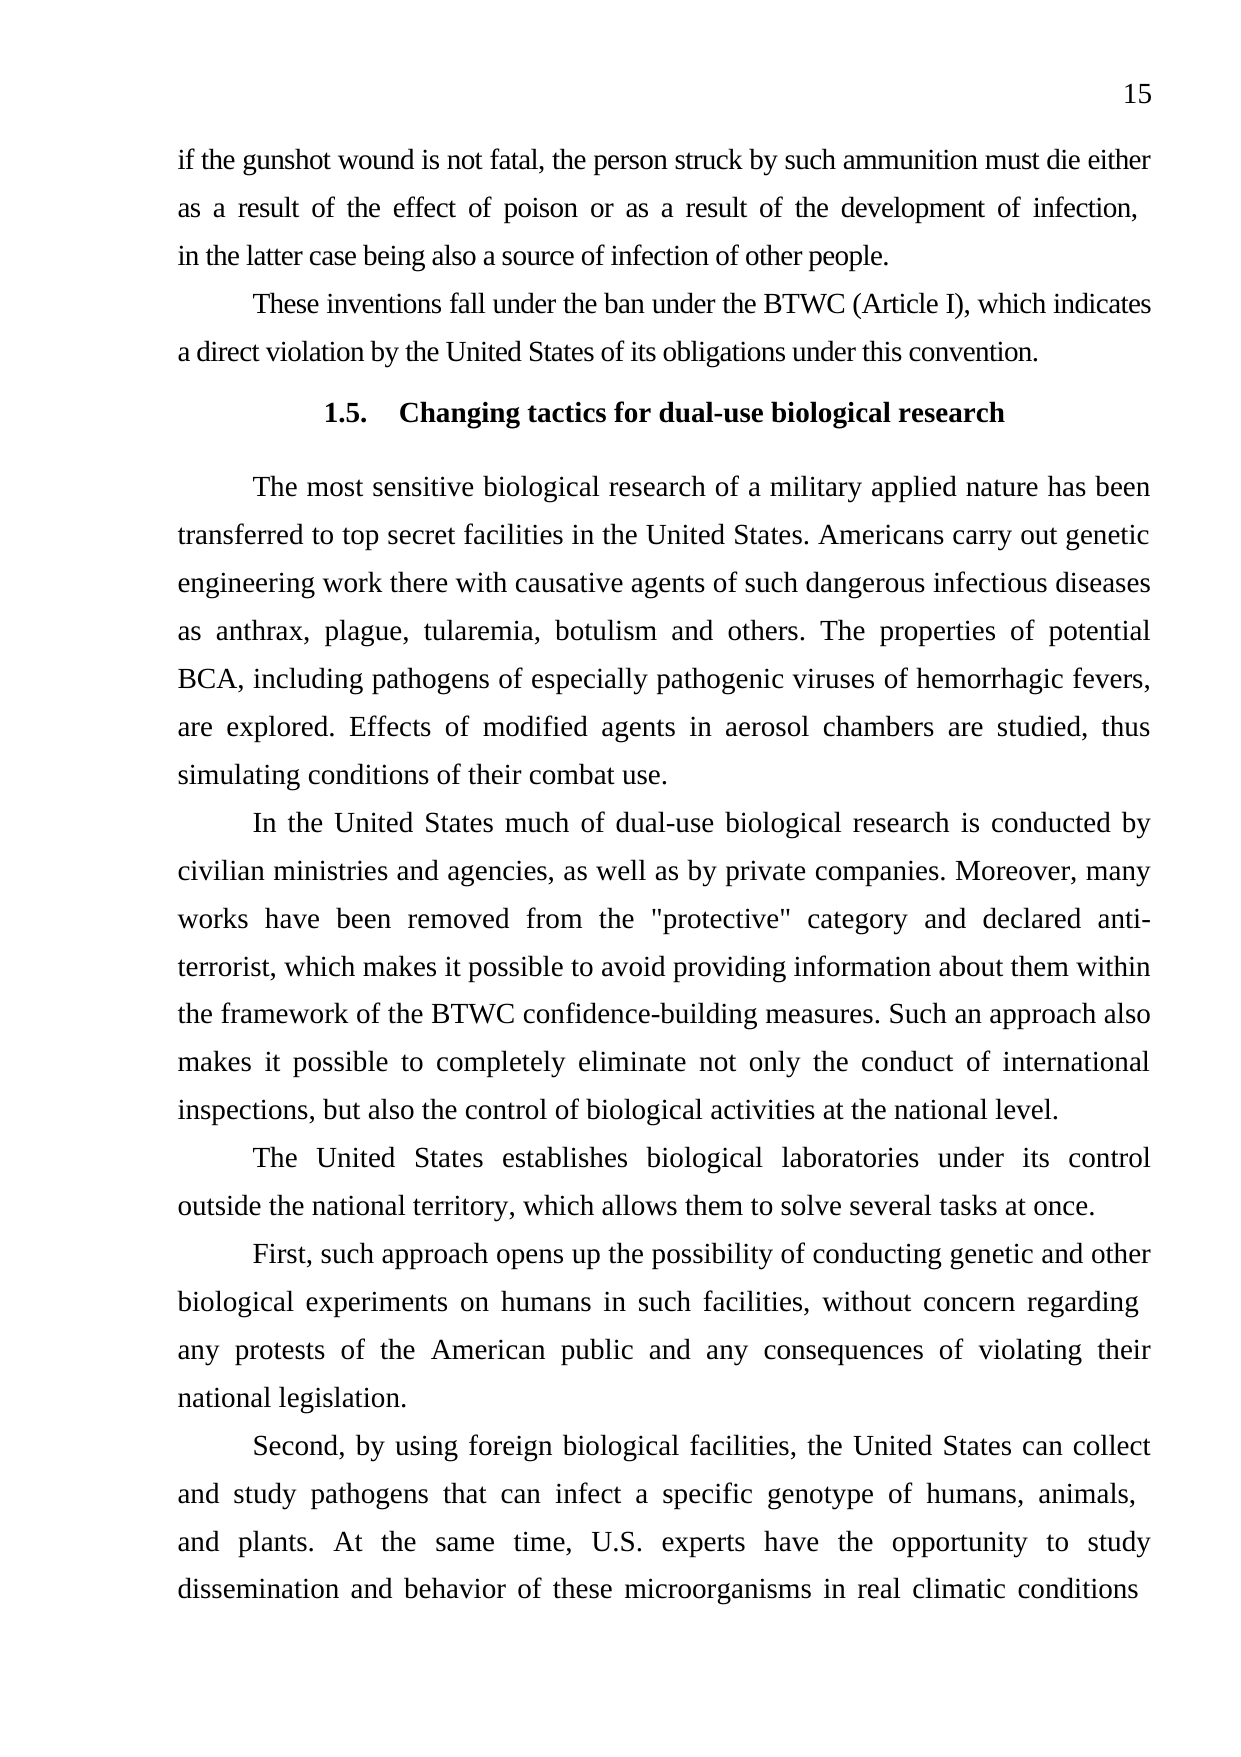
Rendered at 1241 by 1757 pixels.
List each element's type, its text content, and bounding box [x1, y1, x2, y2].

list Changing tactics for dual-use biological research [177, 396, 1152, 429]
text The United States establishes biological laboratories under its control outside the national territory, which allows them to solve several tasks at once. [177, 1129, 1152, 1225]
text These inventions fall under the ban under the BTWC (Article I), which indicates a direct violation by the United States of its obligations under this convention. [177, 275, 1152, 371]
text First, such approach opens up the possibility of conducting genetic and other biological experiments on humans in such facilities, without concern regarding any protests of the American public and any consequences of violating their national legislation. [177, 1225, 1152, 1417]
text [177, 131, 1152, 275]
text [177, 1417, 1152, 1608]
text In the United States much of dual-use biological research is conducted by civilian ministries and agencies, as well as by private companies. Moreover, many works have been removed from the "protective" category and declared anti-terrorist, which makes it possible to avoid providing information about them within the framework of the BTWC confidence-building measures. Such an approach also makes it possible to completely eliminate not only the conduct of international inspections, but also the control of biological activities at the national level. [177, 794, 1152, 1129]
text The most sensitive biological research of a military applied nature has been transferred to top secret facilities in the United States. Americans carry out genetic engineering work there with causative agents of such dangerous infectious diseases as anthrax, plague, tularemia, botulism and others. The properties of potential BCA, including pathogens of especially pathogenic viruses of hemorrhagic fevers, are explored. Effects of modified agents in aerosol chambers are studied, thus simulating conditions of their combat use. [177, 458, 1152, 794]
